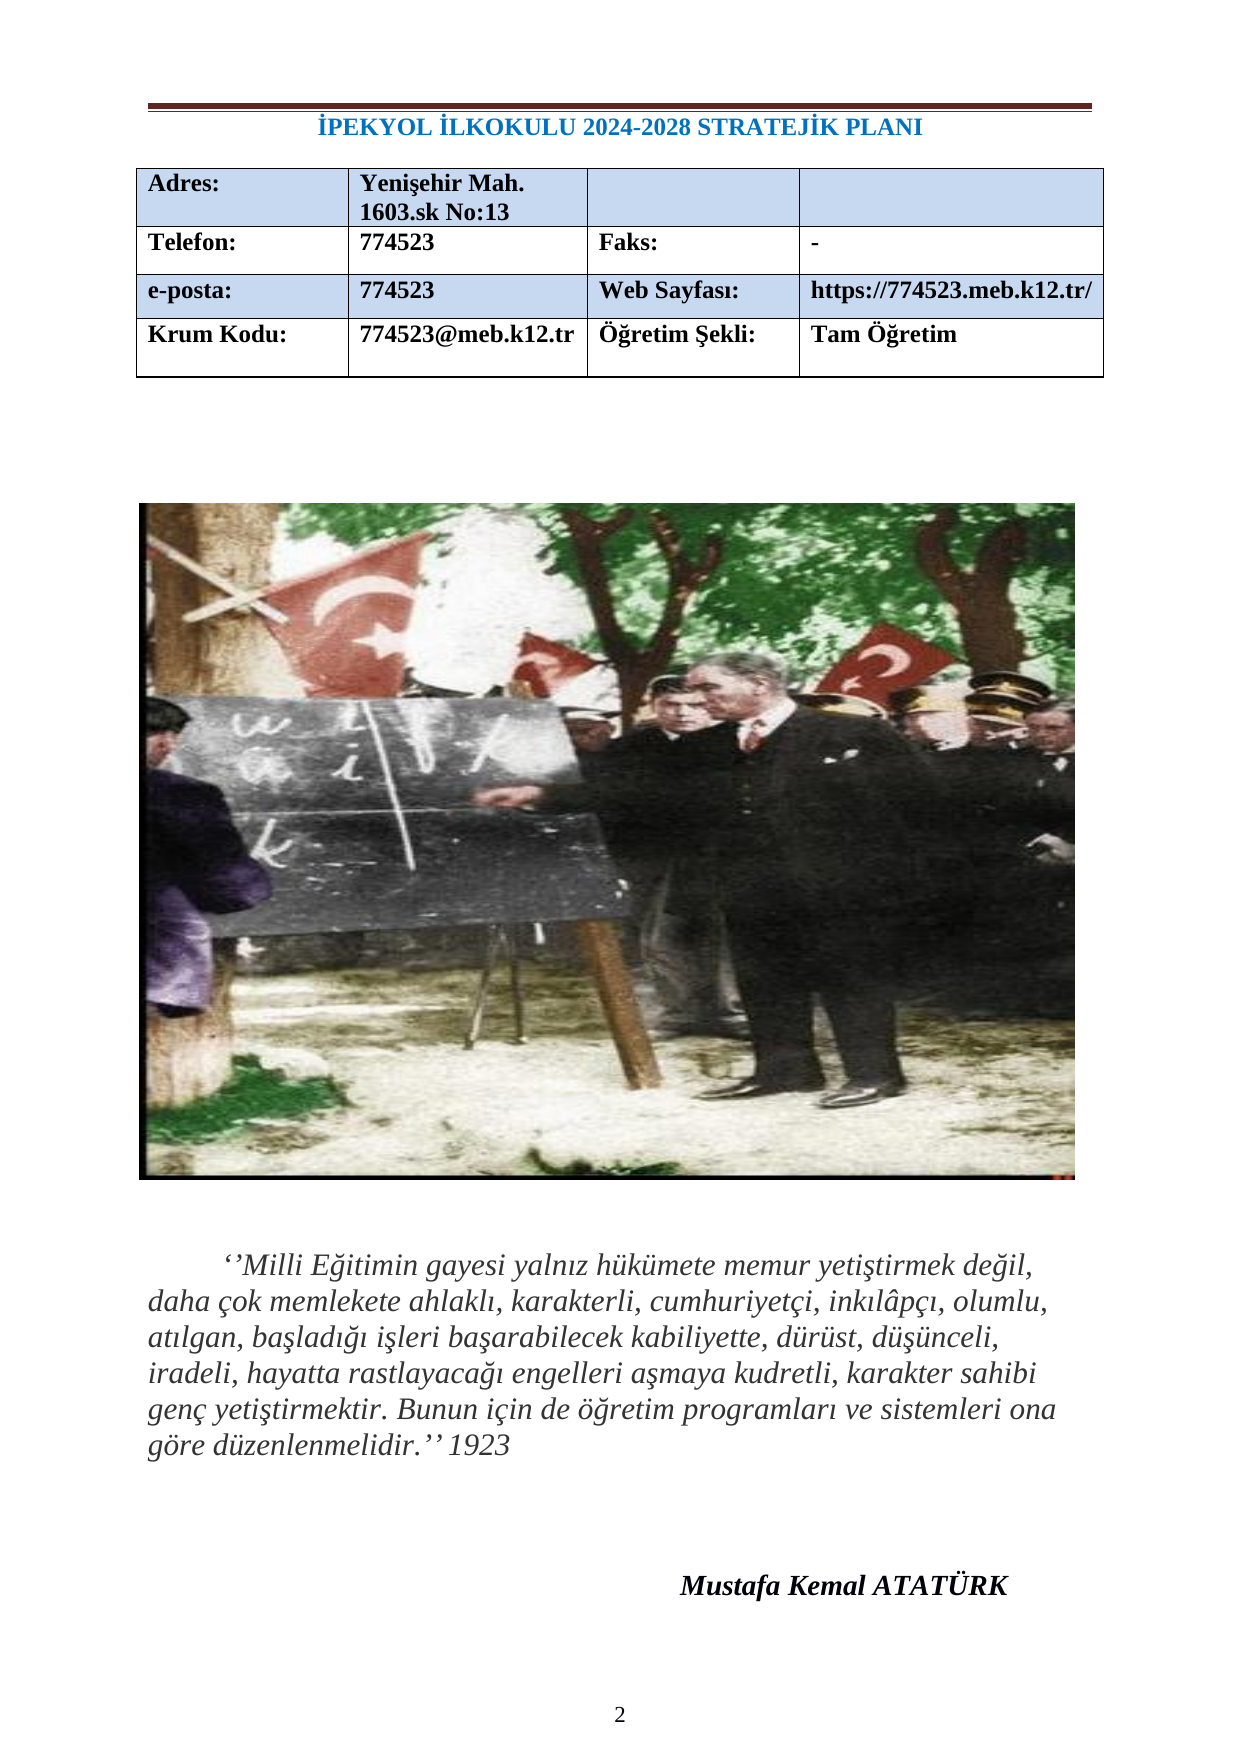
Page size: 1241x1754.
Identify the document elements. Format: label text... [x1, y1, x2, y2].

table_header Adres: [137, 169, 348, 226]
text Mustafa Kemal ATATÜRK [148, 1568, 1092, 1601]
table_header [800, 169, 1103, 226]
table_cell 774523 [349, 275, 587, 318]
table_header [588, 169, 799, 226]
table_cell Telefon: [137, 227, 348, 274]
table_cell e-posta: [137, 275, 348, 318]
table_header Yenişehir Mah. 1603.sk No:13 [349, 169, 587, 226]
picture [139, 503, 1075, 1180]
table_cell Tam Öğretim [800, 319, 1103, 376]
table_cell https://774523.meb.k12.tr/ [800, 275, 1103, 318]
table_cell 774523@meb.k12.tr [349, 319, 587, 376]
table_cell Web Sayfası: [588, 275, 799, 318]
table_cell - [800, 227, 1103, 274]
table_cell 774523 [349, 227, 587, 274]
subtitle ‘’Milli Eğitimin gayesi yalnız hükümete memur yetiştirmek değil, daha çok memlekete ahlaklı, karakterli, cumhuriyetçi, inkılâpçı, olumlu, atılgan, başladığı işleri başarabilecek kabiliyette, dürüst, düşünceli, iradeli, hayatta rastlayacağı engelleri aşmaya kudretli, karakter sahibi genç yetiştirmektir. Bunun için de öğretim programları ve sistemleri ona göre düzenlenmelidir.’’ 1923 [148, 1246, 1092, 1462]
table_cell Faks: [588, 227, 799, 274]
table_cell Öğretim Şekli: [588, 319, 799, 376]
table_cell Krum Kodu: [137, 319, 348, 376]
